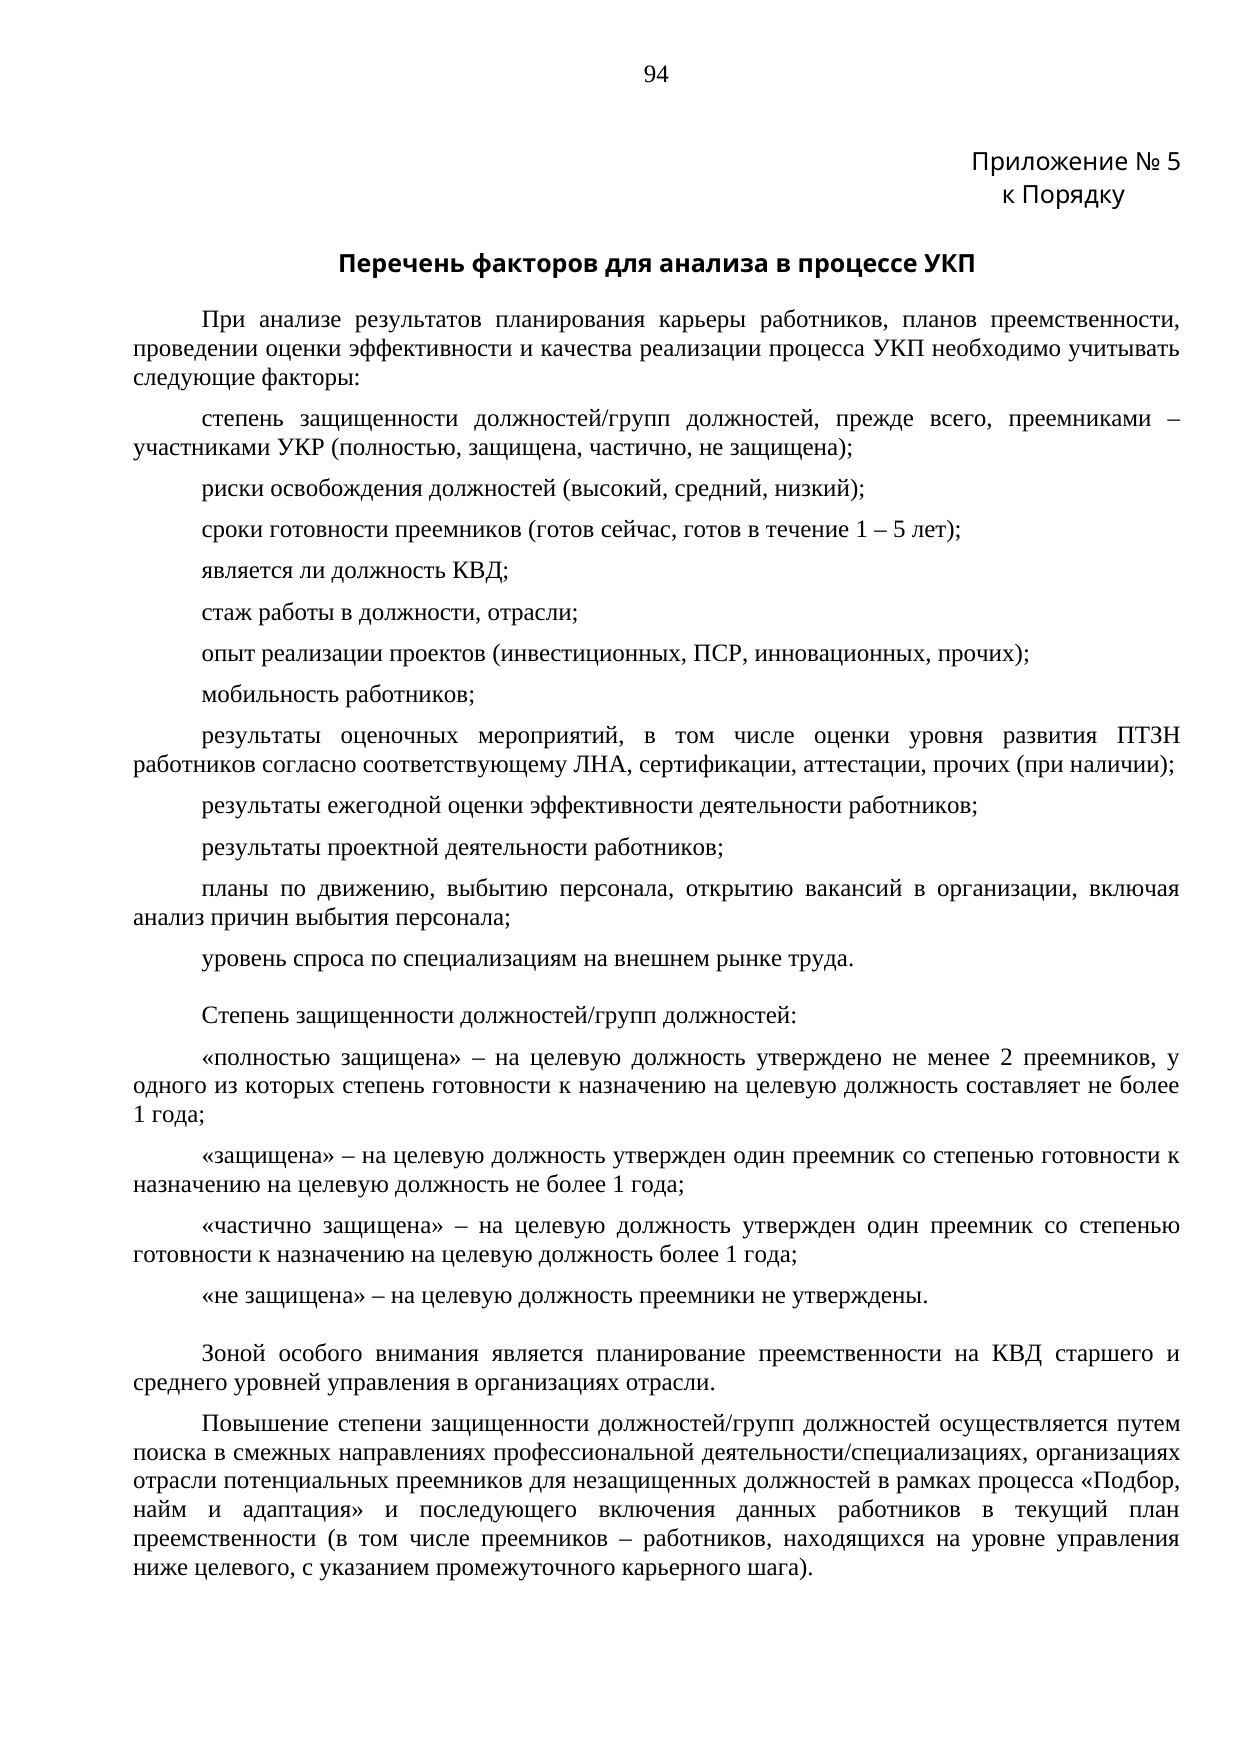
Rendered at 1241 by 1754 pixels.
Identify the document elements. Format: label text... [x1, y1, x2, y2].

text является ли должность КВД; [133, 556, 1181, 584]
text «частично защищена» – на целевую должность утвержден один преемник со степенью готовности к назначению на целевую должность более 1 года; [133, 1211, 1181, 1268]
text результаты ежегодной оценки эффективности деятельности работников; [133, 791, 1181, 819]
text результаты оценочных мероприятий, в том числе оценки уровня развития ПТЗН работников согласно соответствующему ЛНА, сертификации, аттестации, прочих (при наличии); [133, 721, 1181, 778]
text уровень спроса по специализациям на внешнем рынке труда. [133, 943, 1181, 972]
subtitle Приложение № 5 [133, 143, 1181, 177]
text степень защищенности должностей/групп должностей, прежде всего, преемниками – участниками УКР (полностью, защищена, частично, не защищена); [133, 403, 1181, 461]
text результаты проектной деятельности работников; [133, 832, 1181, 861]
text При анализе результатов планирования карьеры работников, планов преемственности, проведении оценки эффективности и качества реализации процесса УКП необходимо учитывать следующие факторы: [133, 304, 1181, 391]
text «полностью защищена» – на целевую должность утверждено не менее 2 преемников, у одного из которых степень готовности к назначению на целевую должность составляет не более 1 года; [133, 1042, 1181, 1128]
text Степень защищенности должностей/групп должностей: [133, 1001, 1181, 1029]
text Зоной особого внимания является планирование преемственности на КВД старшего и среднего уровней управления в организациях отрасли. [133, 1338, 1181, 1396]
text сроки готовности преемников (готов сейчас, готов в течение 1 – 5 лет); [133, 514, 1181, 543]
text «защищена» – на целевую должность утвержден один преемник со степенью готовности к назначению на целевую должность не более 1 года; [133, 1141, 1181, 1198]
text риски освобождения должностей (высокий, средний, низкий); [133, 473, 1181, 502]
text опыт реализации проектов (инвестиционных, ПСР, инновационных, прочих); [133, 638, 1181, 667]
text мобильность работников; [133, 679, 1181, 708]
text планы по движению, выбытию персонала, открытию вакансий в организации, включая анализ причин выбытия персонала; [133, 873, 1181, 931]
text «не защищена» – на целевую должность преемники не утверждены. [133, 1281, 1181, 1309]
text к Порядку [133, 177, 1181, 211]
text Повышение степени защищенности должностей/групп должностей осуществляется путем поиска в смежных направлениях профессиональной деятельности/специализациях, организациях отрасли потенциальных преемников для незащищенных должностей в рамках процесса «Подбор, найм и адаптация» и последующего включения данных работников в текущий план преемственности (в том числе преемников – работников, находящихся на уровне управления ниже целевого, с указанием промежуточного карьерного шага). [133, 1408, 1181, 1581]
text Перечень факторов для анализа в процессе УКП [133, 245, 1181, 279]
text стаж работы в должности, отрасли; [133, 597, 1181, 626]
